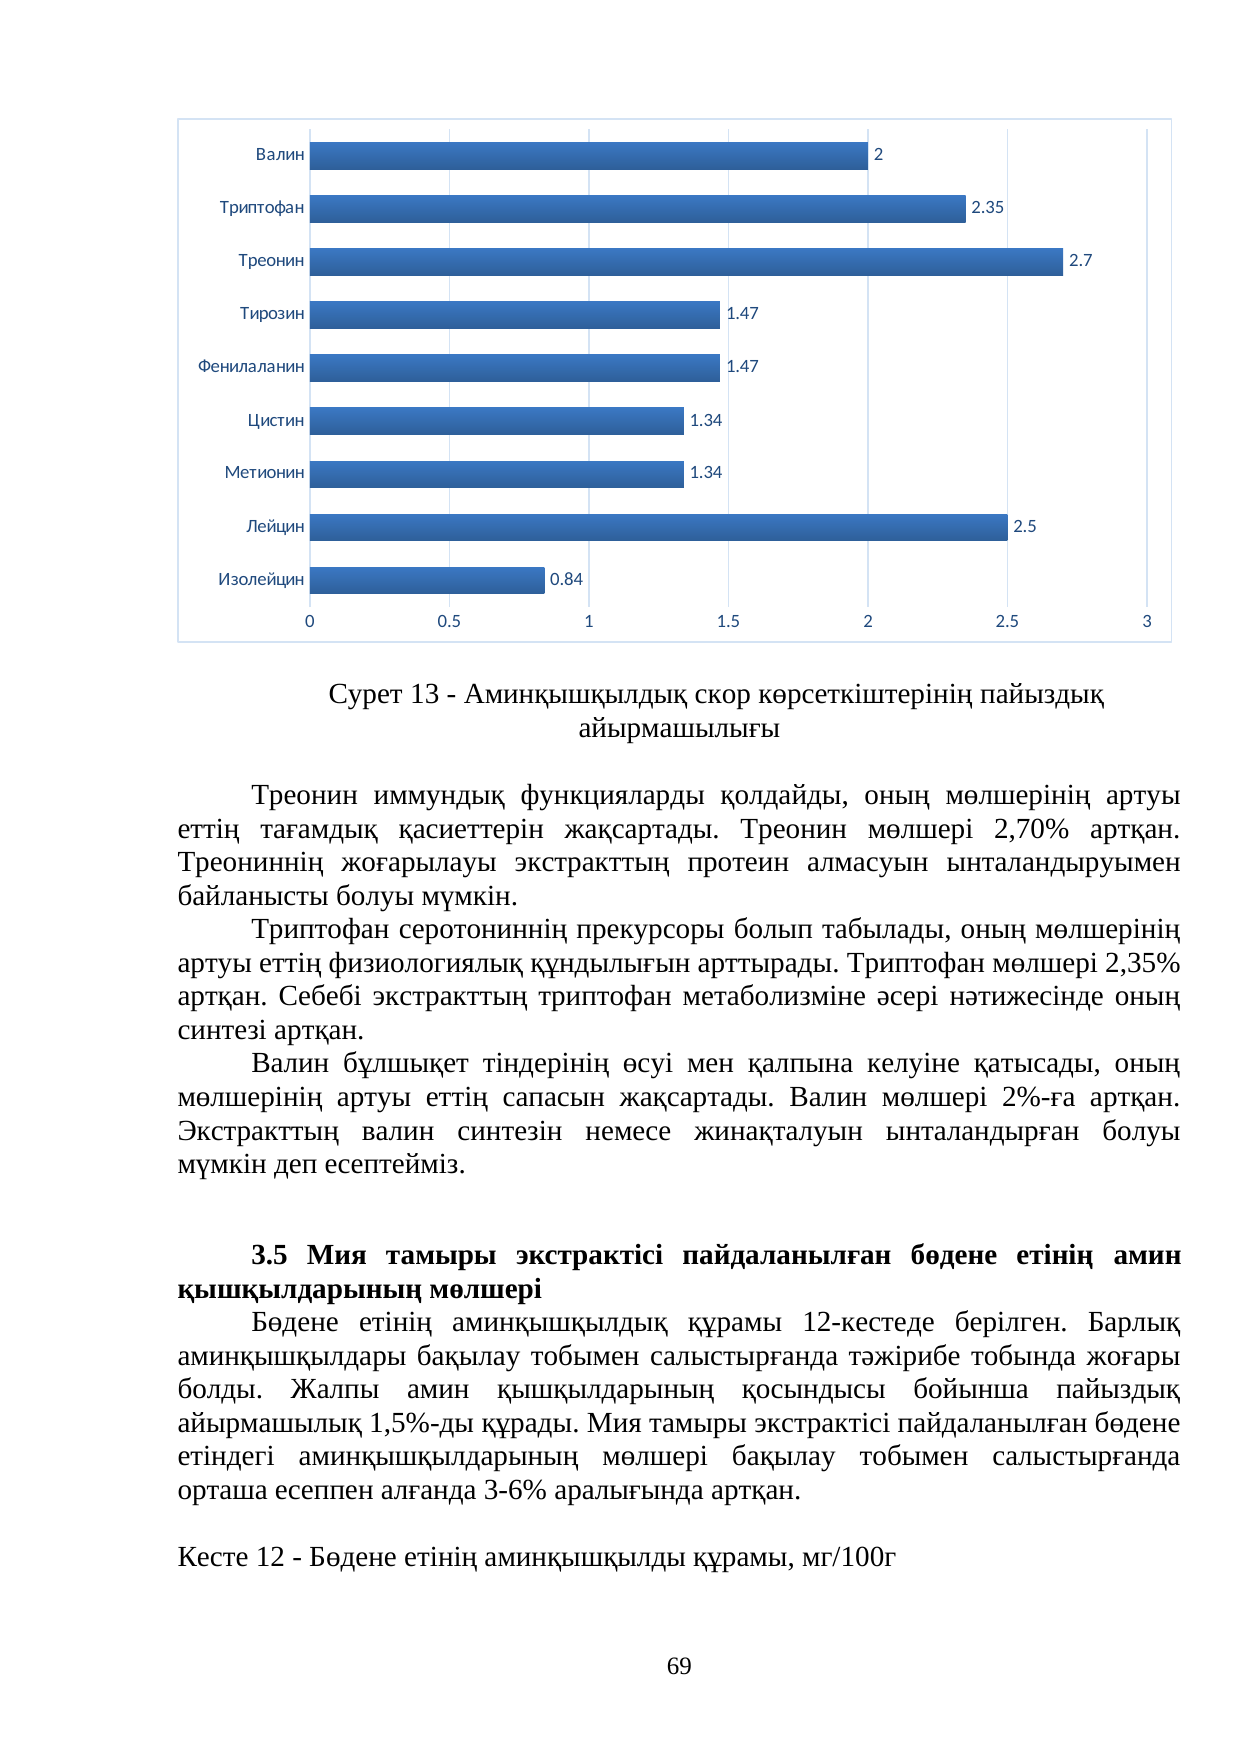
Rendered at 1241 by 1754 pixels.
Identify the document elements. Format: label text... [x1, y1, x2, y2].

subtitle 3.5 Мия тамыры экстрактісі пайдаланылған бөдене етінің амин қышқылдарының мөлшері [177, 1237, 1181, 1304]
text Кесте 12 - Бөдене етінің аминқышқылды құрамы, мг/100г [177, 1539, 1181, 1573]
text Сурет 13 - Аминқышқылдық скор көрсеткіштерінің пайыздық айырмашылығы [177, 677, 1181, 744]
text Триптофан серотониннің прекурсоры болып табылады, оның мөлшерінің артуы еттің физиологиялық құндылығын арттырады. Триптофан мөлшері 2,35% артқан. Себебі экстракттың триптофан метаболизміне әсері нәтижесінде оның синтезі артқан. [177, 911, 1181, 1046]
text Бөдене етінің аминқышқылдық құрамы 12-кестеде берілген. Барлық аминқышқылдары бақылау тобымен салыстырғанда тәжірибе тобында жоғары болды. Жалпы амин қышқылдарының қосындысы бойынша пайыздық айырмашылық 1,5%-ды құрады. Мия тамыры экстрактісі пайдаланылған бөдене етіндегі аминқышқылдарының мөлшері бақылау тобымен салыстырғанда орташа есеппен алғанда 3-6% аралығында артқан. [177, 1304, 1181, 1506]
text Треонин иммундық функцияларды қолдайды, оның мөлшерінің артуы еттің тағамдық қасиеттерін жақсартады. Треонин мөлшері 2,70% артқан. Треониннің жоғарылауы экстракттың протеин алмасуын ынталандыруымен байланысты болуы мүмкін. [177, 777, 1181, 911]
text Валин бұлшықет тіндерінің өсуі мен қалпына келуіне қатысады, оның мөлшерінің артуы еттің сапасын жақсартады. Валин мөлшері 2%-ға артқан. Экстракттың валин синтезін немесе жинақталуын ынталандырған болуы мүмкін деп есептейміз. [177, 1046, 1181, 1180]
